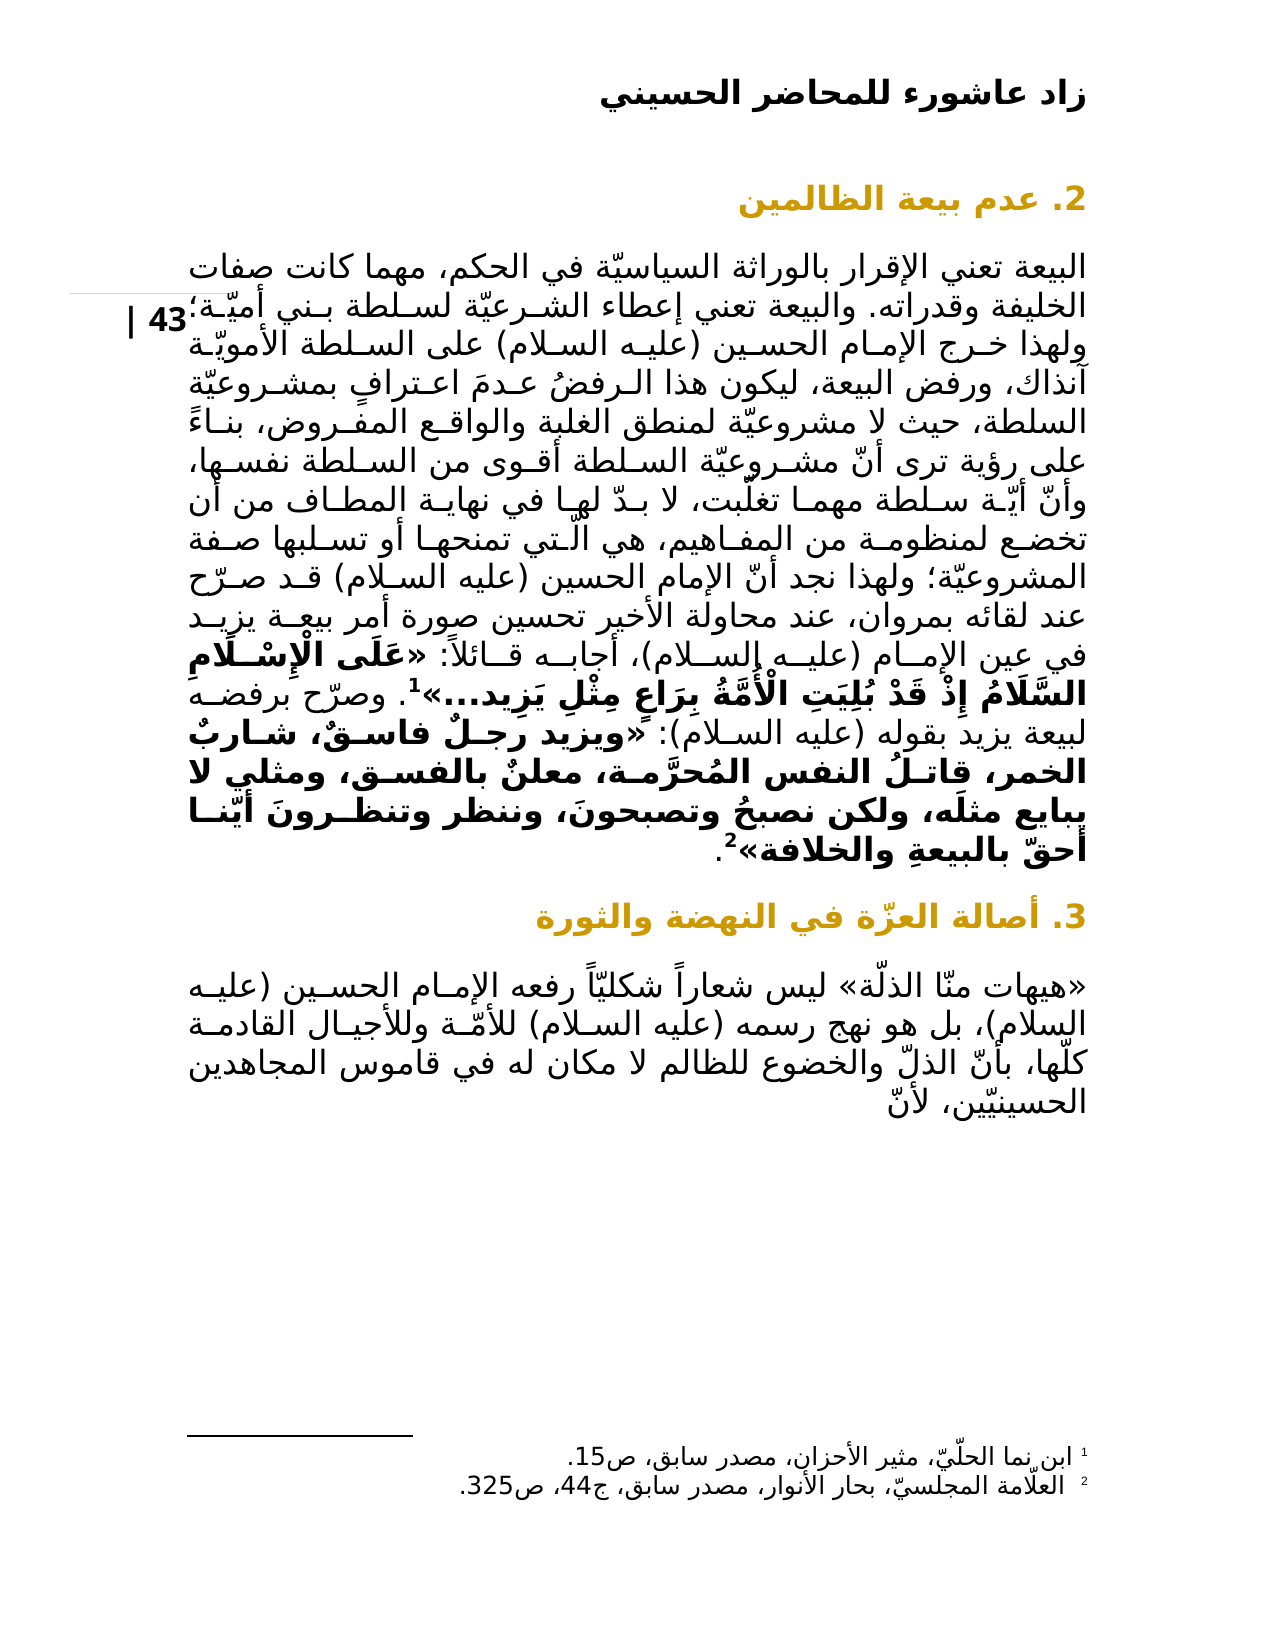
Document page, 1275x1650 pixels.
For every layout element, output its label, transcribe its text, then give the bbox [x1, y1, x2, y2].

text «هيهات منّا الذلّة» ليس شعاراً شكليّاً رفعه الإمام الحسين (عليه السلام)، بل هو نهج رسمه (عليه السلام) للأمّة وللأجيال القادمة كلّها، بأنّ الذلّ والخضوع للظالم لا مكان له في قاموس المجاهدين الحسينيّين، لأنّ [187, 966, 1087, 1121]
text 2. عدم بيعة الظالمين [187, 179, 1087, 218]
text البيعة تعني الإقرار بالوراثة السياسيّة في الحكم، مهما كانت صفات الخليفة وقدراته. والبيعة تعني إعطاء الشرعيّة لسلطة بني أميّة؛ ولهذا خرج الإمام الحسين (عليه السلام) على السلطة الأمويّة آنذاك، ورفض البيعة، ليكون هذا الرفضُ عدمَ اعترافٍ بمشروعيّة السلطة، حيث لا مشروعيّة لمنطق الغلبة والواقع المفروض، بناءً على رؤية ترى أنّ مشروعيّة السلطة أقوى من السلطة نفسها، وأنّ أيّة سلطة مهما تغلّبت، لا بدّ لها في نهاية المطاف من أن تخضع لمنظومة من المفاهيم، هي الّتي تمنحها أو تسلبها صفة المشروعيّة؛ ولهذا نجد أنّ الإمام الحسين (عليه السلام) قد صرّح عند لقائه بمروان، عند محاولة الأخير تحسين صورة أمر بيعة يزيد في عين الإمام (عليه السلام)، أجابه قائلاً: «عَلَى الْإِسْلَامِ السَّلَامُ إِذْ قَدْ بُلِيَتِ الْأُمَّةُ بِرَاعٍ مِثْلِ يَزِيد...». وصرّح برفضه لبيعة يزيد بقوله (عليه السلام): «ويزيد رجلٌ فاسقٌ، شاربٌ الخمر، قاتلُ النفس المُحرَّمة، معلنٌ بالفسق، ومثلي لا يبايع مثلَه، ولكن نصبحُ وتصبحونَ، وننظر وتنظرونَ أيّنا أحقّ بالبيعةِ والخلافة». [187, 247, 1087, 869]
text 3. أصالة العزّة في النهضة والثورة [187, 898, 1087, 937]
